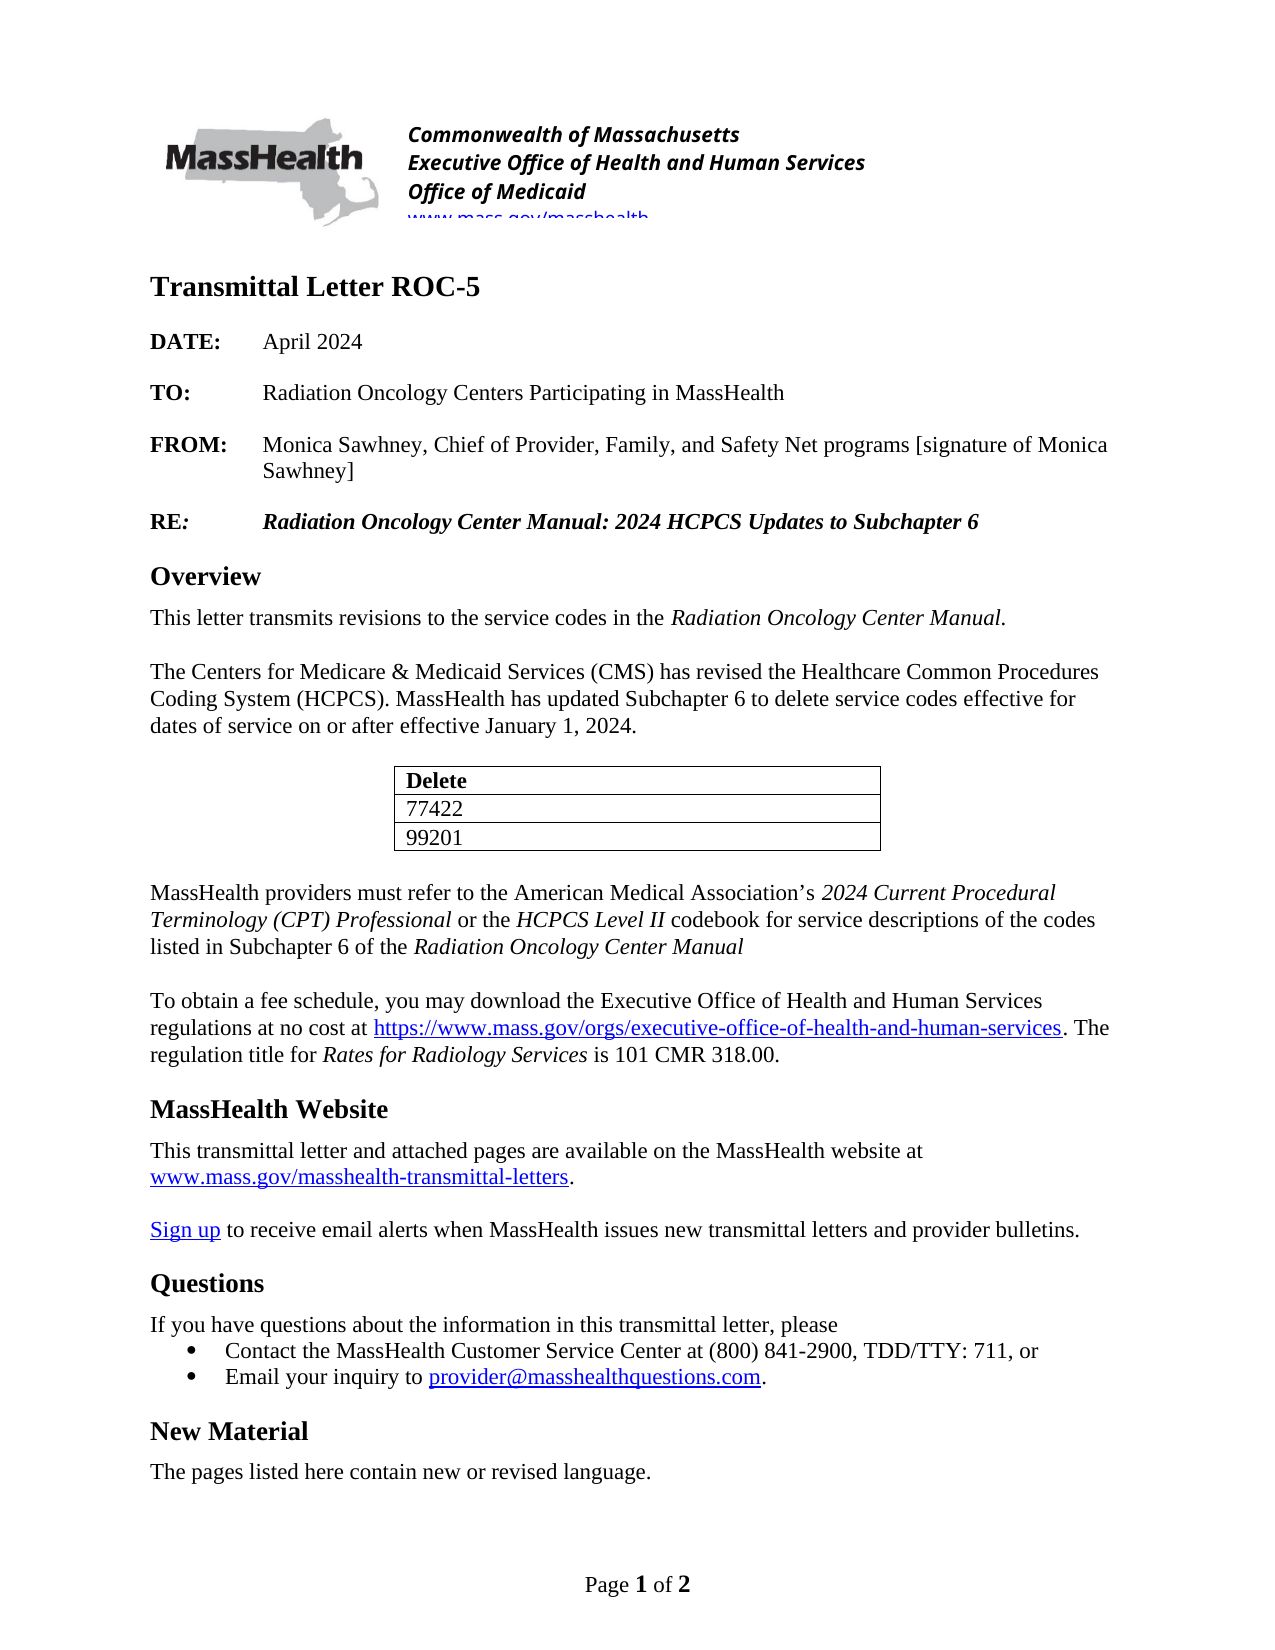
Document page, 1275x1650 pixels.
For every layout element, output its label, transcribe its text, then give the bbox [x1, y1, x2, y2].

text To obtain a fee schedule, you may download the Executive Office of Health and Human Services regulations at no cost at https://www.mass.gov/orgs/executive-office-of-health-and-human-services. The regulation title for Rates for Radiology Services is 101 CMR 318.00. [150, 987, 1125, 1068]
text The pages listed here contain new or revised language. [150, 1458, 1125, 1485]
text TO: Radiation Oncology Centers Participating in MassHealth [150, 379, 1125, 406]
picture [159, 112, 385, 232]
text This letter transmits revisions to the service codes in the Radiation Oncology Center Manual. [150, 603, 1125, 631]
subtitle MassHealth Website [150, 1093, 1125, 1124]
text DATE: April 2024 [150, 328, 1125, 354]
list Email your inquiry to provider@masshealthquestions.com. [187, 1363, 1125, 1390]
subtitle Transmittal Letter ROC-5 [150, 103, 1125, 303]
subtitle Questions [150, 1267, 1125, 1298]
text FROM: Monica Sawhney, Chief of Provider, Family, and Safety Net programs [signature of Monica Sawhney] [150, 431, 1125, 483]
text If you have questions about the information in this transmittal letter, please [150, 1311, 1125, 1337]
text This transmittal letter and attached pages are available on the MassHealth website at www.mass.gov/masshealth-transmittal-letters. [150, 1137, 1125, 1189]
text Sign up to receive email alerts when MassHealth issues new transmittal letters and provider bulletins. [150, 1216, 1125, 1242]
text MassHealth providers must refer to the American Medical Association’s 2024 Current Procedural Terminology (CPT) Professional or the HCPCS Level II codebook for service descriptions of the codes listed in Subchapter 6 of the Radiation Oncology Center Manual [150, 878, 1125, 960]
table_cell 99201 [395, 823, 880, 850]
text RE: Radiation Oncology Center Manual: 2024 HCPCS Updates to Subchapter 6 [150, 508, 1125, 535]
text The Centers for Medicare & Medicaid Services (CMS) has revised the Healthcare Common Procedures Coding System (HCPCS). MassHealth has updated Subchapter 6 to delete service codes effective for dates of service on or after effective January 1, 2024. [150, 658, 1125, 739]
subtitle New Material [150, 1415, 1125, 1446]
list Contact the MassHealth Customer Service Center at (800) 841-2900, TDD/TTY: 711, or [187, 1337, 1125, 1363]
table_cell 77422 [395, 795, 880, 822]
subtitle Overview [150, 560, 1125, 591]
table_header Delete [395, 767, 880, 794]
